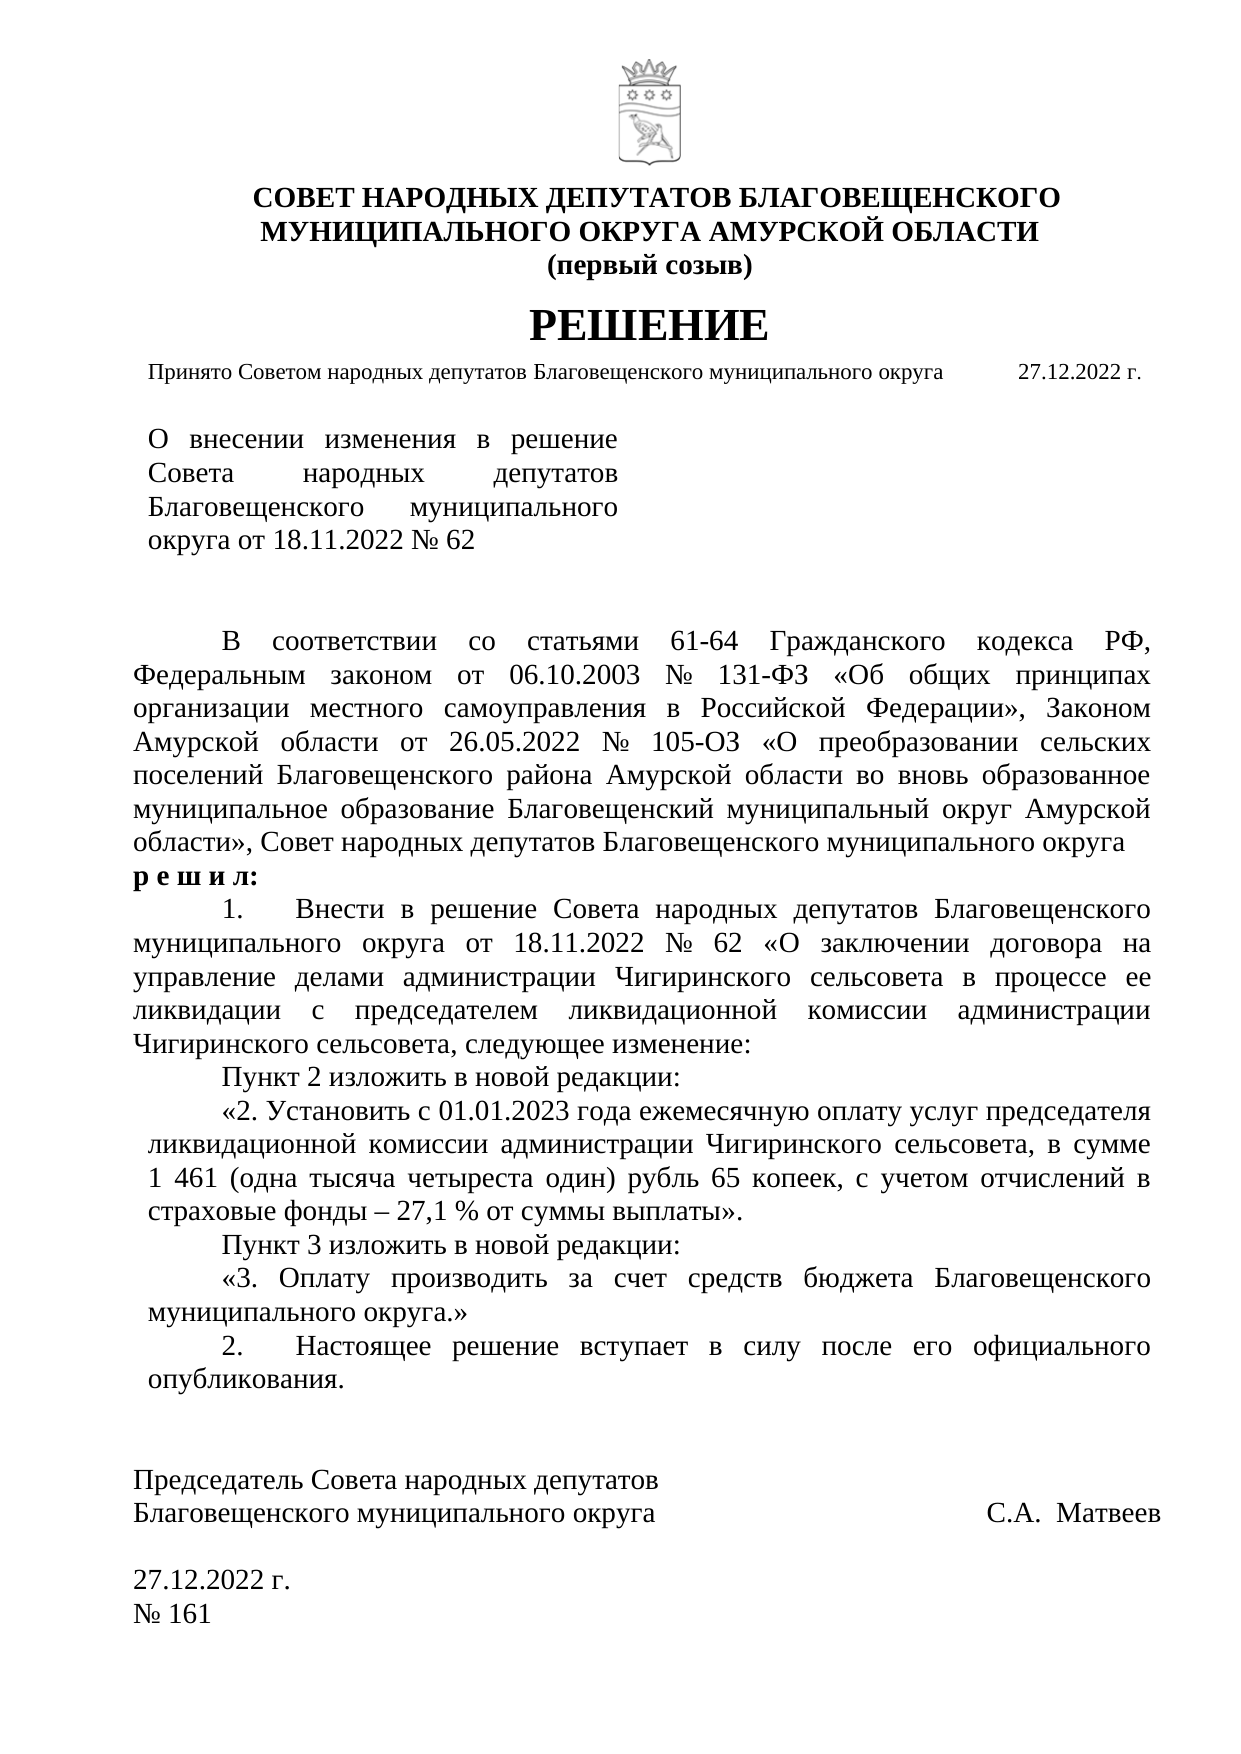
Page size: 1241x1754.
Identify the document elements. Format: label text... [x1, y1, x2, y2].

text Благовещенского муниципального округа С.А. Матвеев [133, 1495, 1166, 1529]
text Пункт 2 изложить в новой редакции: [148, 1059, 1152, 1093]
text (первый созыв) [148, 247, 1152, 281]
text В соответствии со статьями 61-64 Гражданского кодекса РФ, Федеральным законом от 06.10.2003 № 131-ФЗ «Об общих принципах организации местного самоуправления в Российской Федерации», Законом Амурской области от 26.05.2022 № 105-ОЗ «О преобразовании сельских поселений Благовещенского района Амурской области во вновь образованное муниципальное образование Благовещенский муниципальный округ Амурской области», Совет народных депутатов Благовещенского муниципального округа [133, 623, 1152, 858]
list Внести в решение Совета народных депутатов Благовещенского муниципального округа от 18.11.2022 № 62 «О заключении договора на управление делами администрации Чигиринского сельсовета в процессе ее ликвидации с председателем ликвидационной комиссии администрации Чигиринского сельсовета, следующее изменение: [133, 892, 1152, 1059]
text «2. Установить с 01.01.2023 года ежемесячную оплату услуг председателя ликвидационной комиссии администрации Чигиринского сельсовета, в сумме 1 461 (одна тысяча четыреста один) рубль 65 копеек, с учетом отчислений в страховые фонды – 27,1 % от суммы выплаты». [148, 1093, 1152, 1227]
picture [618, 59, 681, 166]
text О внесении изменения в решение Совета народных депутатов Благовещенского муниципального округа от 18.11.2022 № 62 [148, 422, 618, 556]
text Пункт 3 изложить в новой редакции: [148, 1227, 1152, 1261]
text СОВЕТ НАРОДНЫХ ДЕПУТАТОВ БЛАГОВЕЩЕНСКОГО МУНИЦИПАЛЬНОГО ОКРУГА АМУРСКОЙ ОБЛАСТИ [148, 180, 1152, 247]
text р е ш и л: [133, 858, 1152, 892]
text РЕШЕНИЕ [148, 298, 1152, 351]
text № 161 [133, 1596, 1152, 1629]
text Председатель Совета народных депутатов [133, 1462, 1166, 1495]
list Настоящее решение вступает в силу после его официального опубликования. [148, 1328, 1152, 1395]
text 27.12.2022 г. [133, 1562, 1152, 1596]
text Принято Советом народных депутатов Благовещенского муниципального округа 27.12.2022 г. [148, 358, 1152, 385]
text «3. Оплату производить за счет средств бюджета Благовещенского муниципального округа.» [148, 1261, 1152, 1328]
